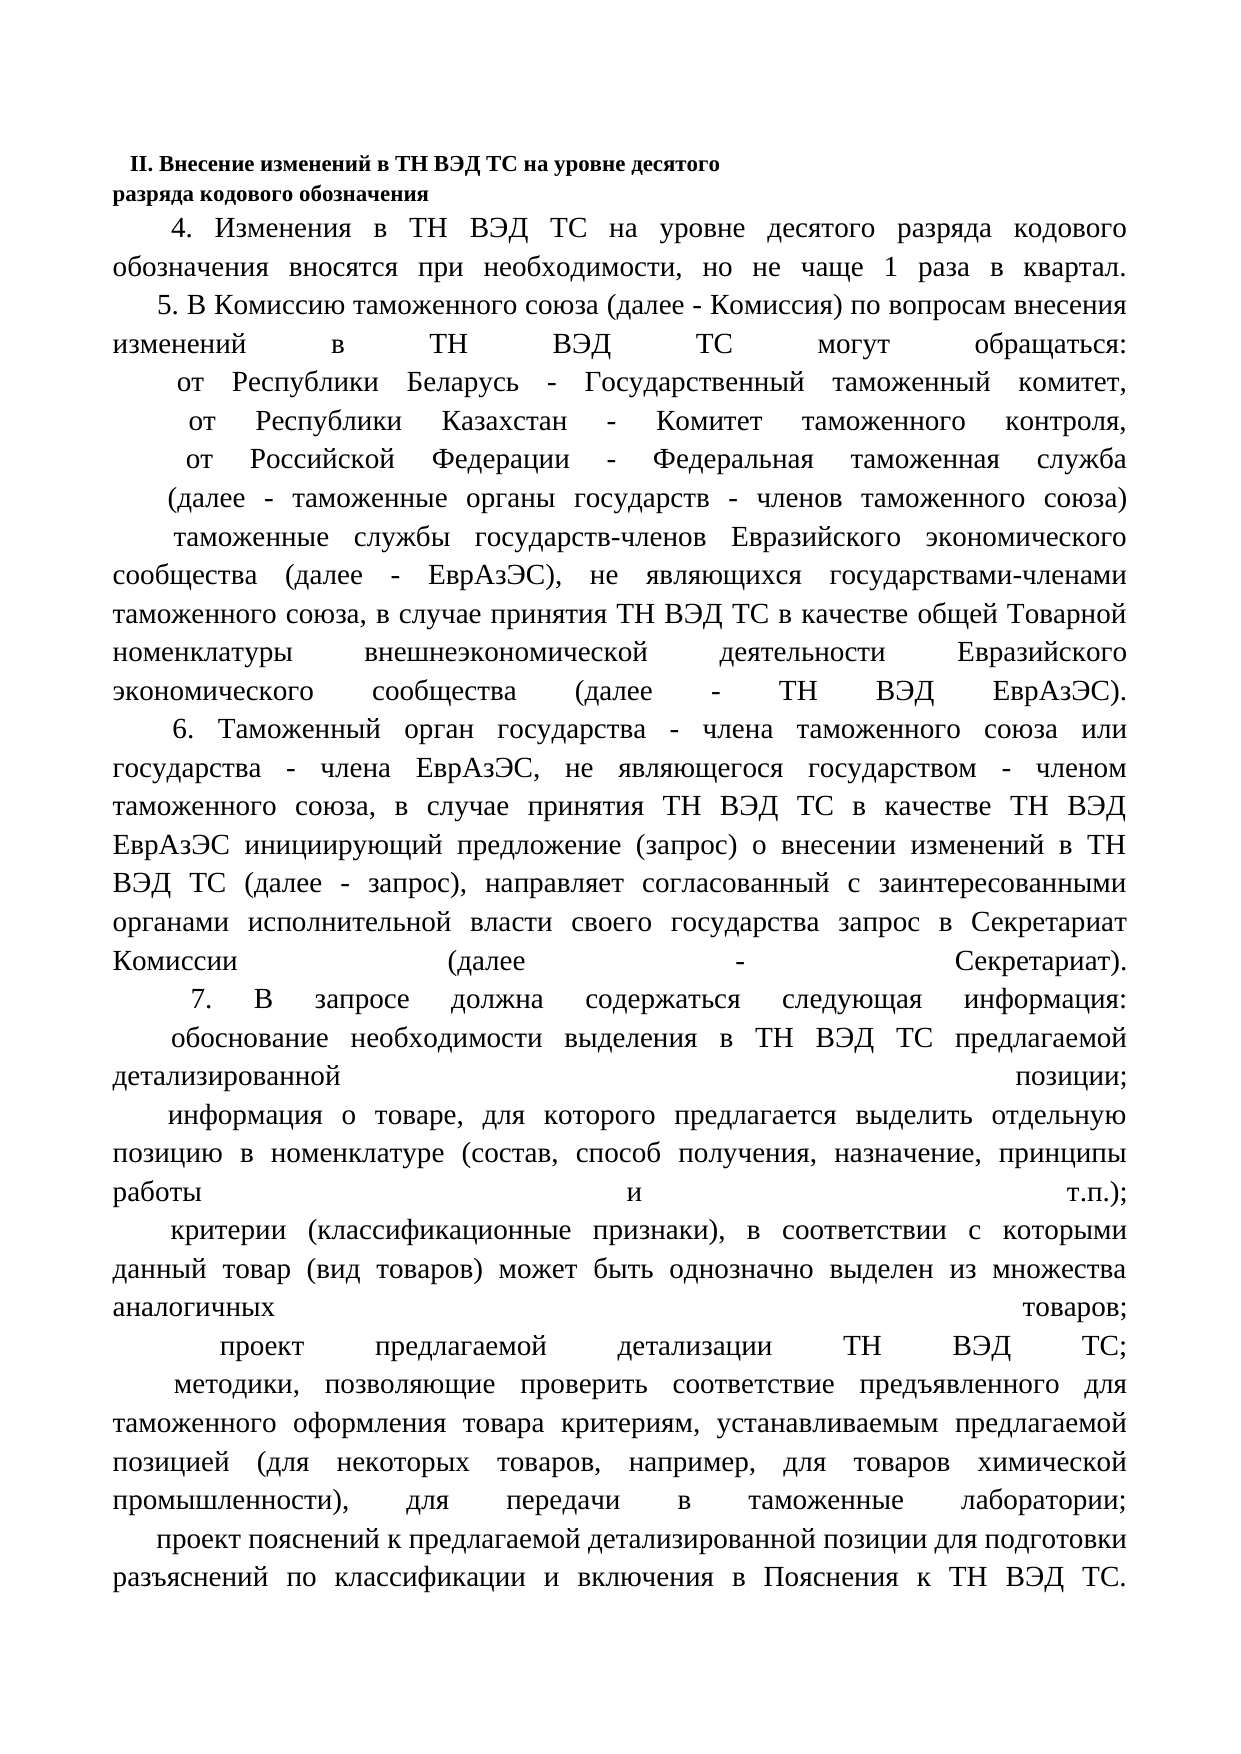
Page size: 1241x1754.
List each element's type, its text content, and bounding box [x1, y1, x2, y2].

text II. Внесение изменений в ТН ВЭД ТС на уровне десятого разряда кодового обозначения [112, 150, 1128, 207]
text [112, 210, 1128, 1593]
